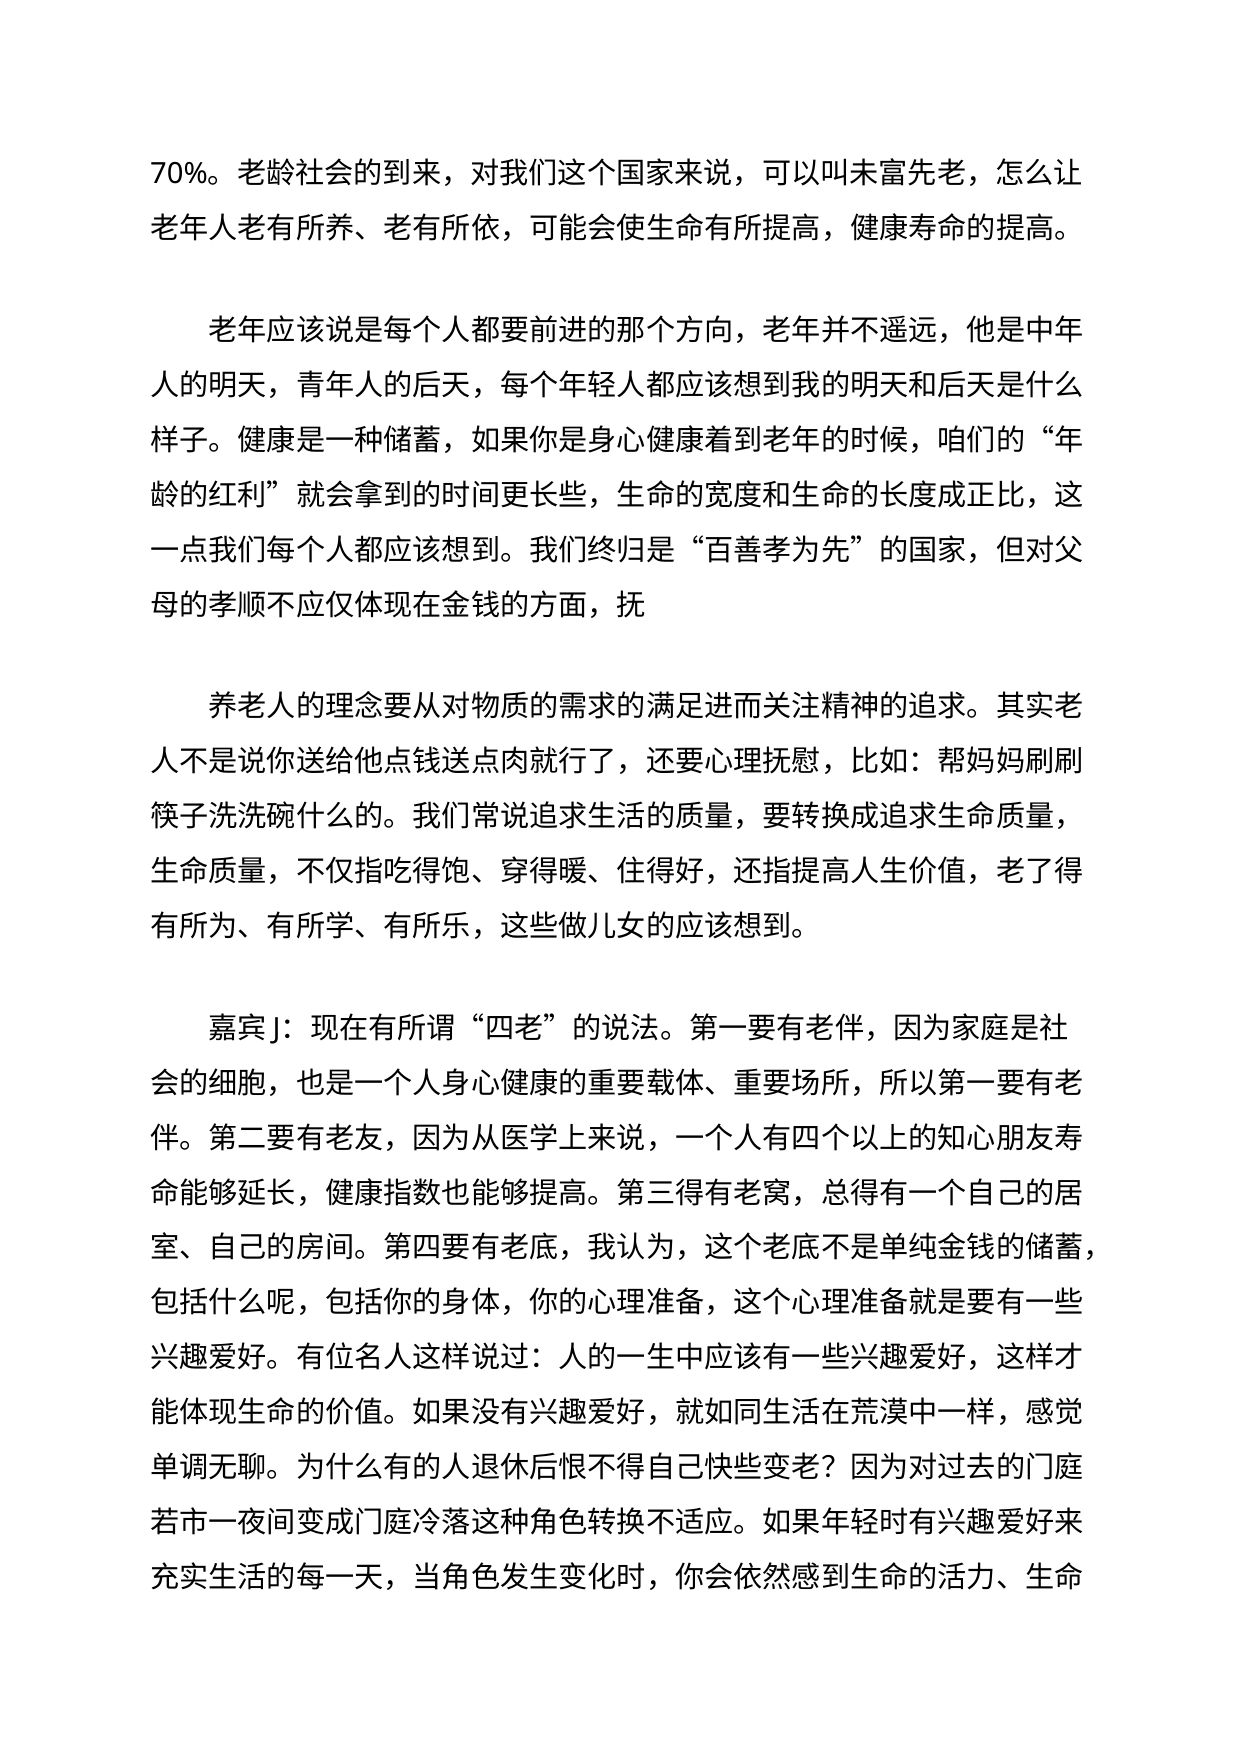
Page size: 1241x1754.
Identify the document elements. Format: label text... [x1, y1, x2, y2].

text 老年应该说是每个人都要前进的那个方向，老年并不遥远，他是中年人的明天，青年人的后天，每个年轻人都应该想到我的明天和后天是什么样子。健康是一种储蓄，如果你是身心健康着到老年的时候，咱们的“年龄的红利”就会拿到的时间更长些，生命的宽度和生命的长度成正比，这一点我们每个人都应该想到。我们终归是“百善孝为先”的国家，但对父母的孝顺不应仅体现在金钱的方面，抚 [150, 307, 1090, 623]
text 养老人的理念要从对物质的需求的满足进而关注精神的追求。其实老人不是说你送给他点钱送点肉就行了，还要心理抚慰，比如：帮妈妈刷刷筷子洗洗碗什么的。我们常说追求生活的质量，要转换成追求生命质量，生命质量，不仅指吃得饱、穿得暖、住得好，还指提高人生价值，老了得有所为、有所学、有所乐，这些做儿女的应该想到。 [150, 683, 1090, 945]
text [150, 150, 1090, 247]
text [150, 1004, 1090, 1596]
